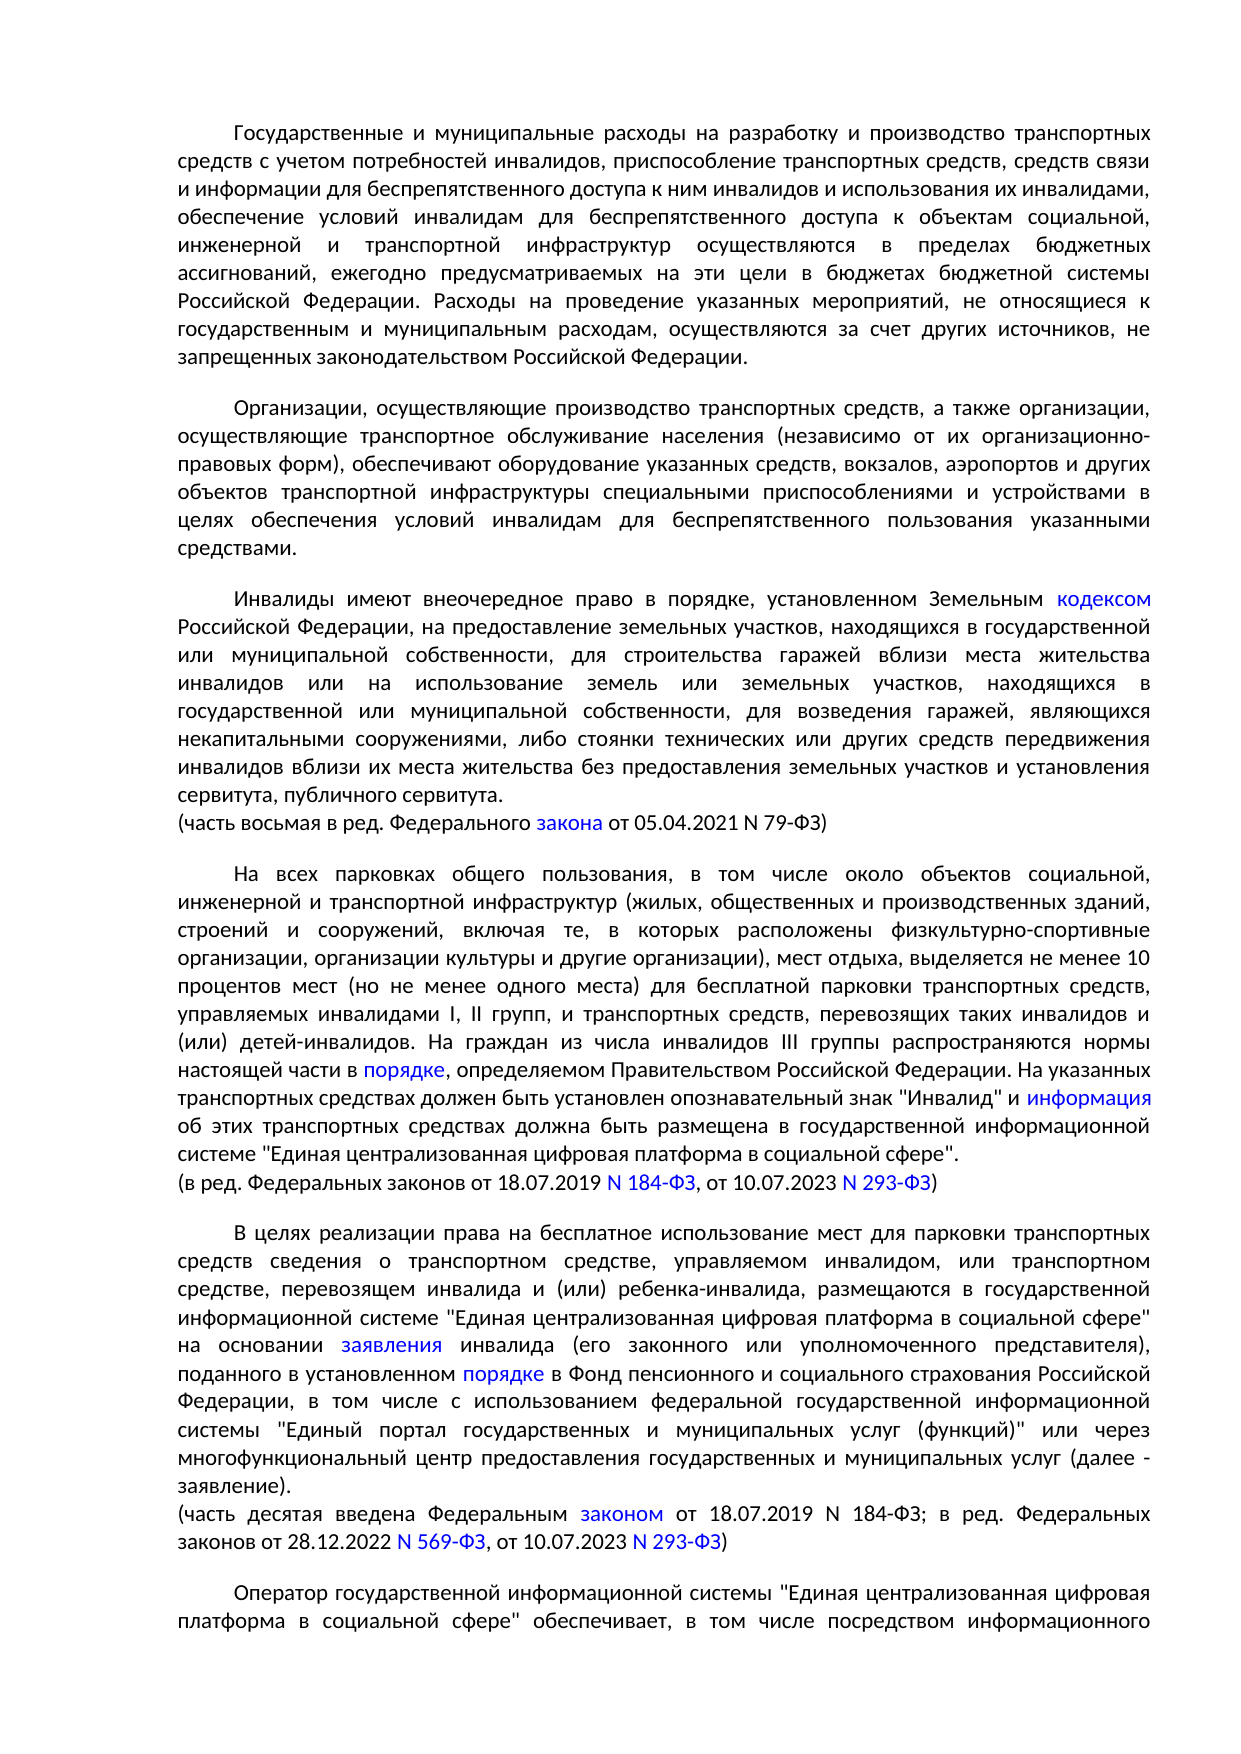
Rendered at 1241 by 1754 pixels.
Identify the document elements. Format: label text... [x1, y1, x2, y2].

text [177, 1578, 1152, 1634]
text (часть восьмая в ред. Федерального закона от 05.04.2021 N 79-ФЗ) [177, 808, 1152, 836]
text (часть десятая введена Федеральным законом от 18.07.2019 N 184-ФЗ; в ред. Федеральных законов от 28.12.2022 N 569-ФЗ, от 10.07.2023 N 293-ФЗ) [177, 1499, 1152, 1555]
text В целях реализации права на бесплатное использование мест для парковки транспортных средств сведения о транспортном средстве, управляемом инвалидом, или транспортном средстве, перевозящем инвалида и (или) ребенка-инвалида, размещаются в государственной информационной системе "Единая централизованная цифровая платформа в социальной сфере" на основании заявления инвалида (его законного или уполномоченного представителя), поданного в установленном порядке в Фонд пенсионного и социального страхования Российской Федерации, в том числе с использованием федеральной государственной информационной системы "Единый портал государственных и муниципальных услуг (функций)" или через многофункциональный центр предоставления государственных и муниципальных услуг (далее - заявление). [177, 1218, 1152, 1499]
text На всех парковках общего пользования, в том числе около объектов социальной, инженерной и транспортной инфраструктур (жилых, общественных и производственных зданий, строений и сооружений, включая те, в которых расположены физкультурно-спортивные организации, организации культуры и другие организации), мест отдыха, выделяется не менее 10 процентов мест (но не менее одного места) для бесплатной парковки транспортных средств, управляемых инвалидами I, II групп, и транспортных средств, перевозящих таких инвалидов и (или) детей-инвалидов. На граждан из числа инвалидов III группы распространяются нормы настоящей части в порядке, определяемом Правительством Российской Федерации. На указанных транспортных средствах должен быть установлен опознавательный знак "Инвалид" и информация об этих транспортных средствах должна быть размещена в государственной информационной системе "Единая централизованная цифровая платформа в социальной сфере". [177, 859, 1152, 1168]
text Инвалиды имеют внеочередное право в порядке, установленном Земельным кодексом Российской Федерации, на предоставление земельных участков, находящихся в государственной или муниципальной собственности, для строительства гаражей вблизи места жительства инвалидов или на использование земель или земельных участков, находящихся в государственной или муниципальной собственности, для возведения гаражей, являющихся некапитальными сооружениями, либо стоянки технических или других средств передвижения инвалидов вблизи их места жительства без предоставления земельных участков и установления сервитута, публичного сервитута. [177, 584, 1152, 808]
text Государственные и муниципальные расходы на разработку и производство транспортных средств с учетом потребностей инвалидов, приспособление транспортных средств, средств связи и информации для беспрепятственного доступа к ним инвалидов и использования их инвалидами, обеспечение условий инвалидам для беспрепятственного доступа к объектам социальной, инженерной и транспортной инфраструктур осуществляются в пределах бюджетных ассигнований, ежегодно предусматриваемых на эти цели в бюджетах бюджетной системы Российской Федерации. Расходы на проведение указанных мероприятий, не относящиеся к государственным и муниципальным расходам, осуществляются за счет других источников, не запрещенных законодательством Российской Федерации. [177, 118, 1152, 370]
text Организации, осуществляющие производство транспортных средств, а также организации, осуществляющие транспортное обслуживание населения (независимо от их организационно-правовых форм), обеспечивают оборудование указанных средств, вокзалов, аэропортов и других объектов транспортной инфраструктуры специальными приспособлениями и устройствами в целях обеспечения условий инвалидам для беспрепятственного пользования указанными средствами. [177, 393, 1152, 561]
text (в ред. Федеральных законов от 18.07.2019 N 184-ФЗ, от 10.07.2023 N 293-ФЗ) [177, 1168, 1152, 1196]
